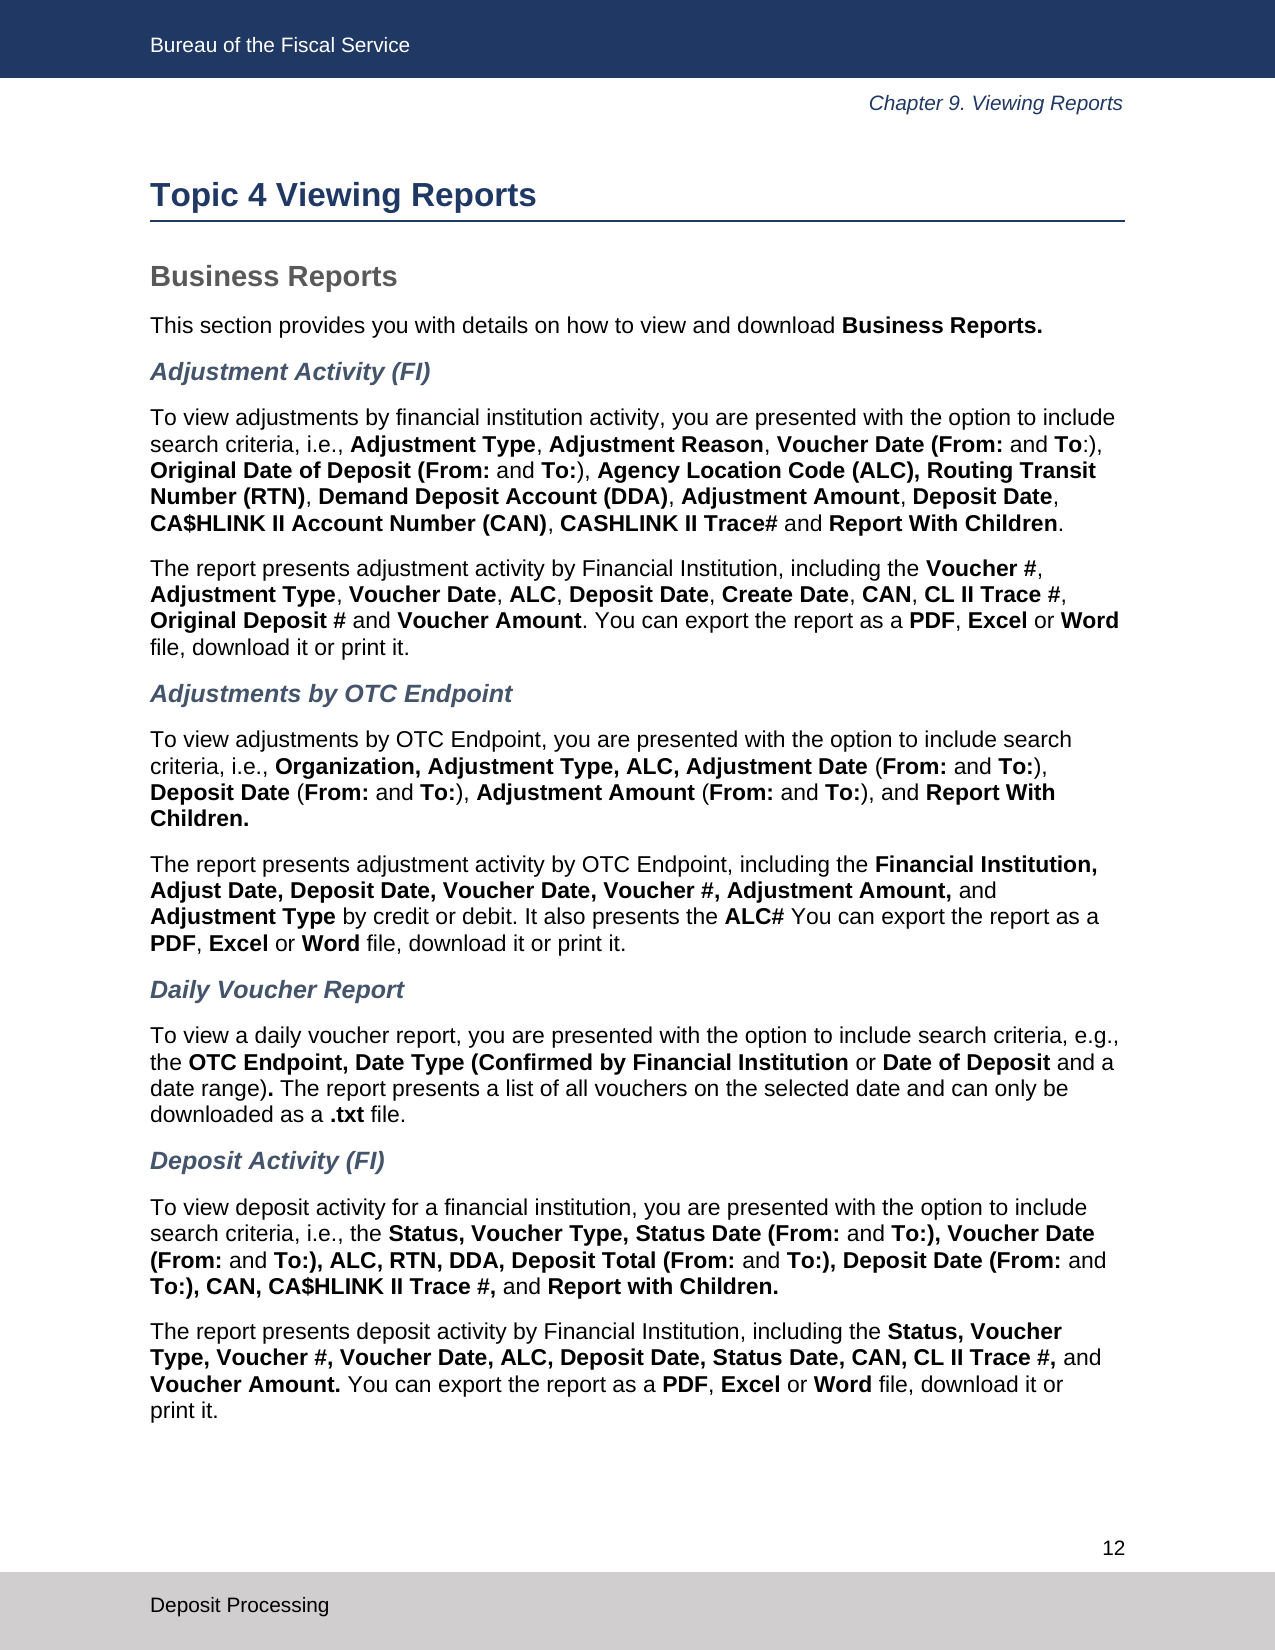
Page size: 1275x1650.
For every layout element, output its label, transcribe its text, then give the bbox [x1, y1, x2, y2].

text To view adjustments by OTC Endpoint, you are presented with the option to include search criteria, i.e., Organization, Adjustment Type, ALC, Adjustment Date (From: and To:), Deposit Date (From: and To:), Adjustment Amount (From: and To:), and Report With Children. [150, 726, 1125, 832]
text To view adjustments by financial institution activity, you are presented with the option to include search criteria, i.e., Adjustment Type, Adjustment Reason, Voucher Date (From: and To:), Original Date of Deposit (From: and To:), Agency Location Code (ALC), Routing Transit Number (RTN), Demand Deposit Account (DDA), Adjustment Amount, Deposit Date, CA$HLINK II Account Number (CAN), CASHLINK II Trace# and Report With Children. [150, 404, 1125, 536]
text Daily Voucher Report [150, 975, 1125, 1003]
text To view a daily voucher report, you are presented with the option to include search criteria, e.g., the OTC Endpoint, Date Type (Confirmed by Financial Institution or Date of Deposit and a date range). The report presents a list of all vouchers on the selected date and can only be downloaded as a .txt file. [150, 1022, 1125, 1128]
text This section provides you with details on how to view and download Business Reports. [150, 312, 1125, 338]
text Adjustments by OTC Endpoint [150, 679, 1125, 708]
text To view deposit activity for a financial institution, you are presented with the option to include search criteria, i.e., the Status, Voucher Type, Status Date (From: and To:), Voucher Date (From: and To:), ALC, RTN, DDA, Deposit Total (From: and To:), Deposit Date (From: and To:), CAN, CA$HLINK II Trace #, and Report with Children. [150, 1194, 1125, 1299]
subtitle Topic 4 Viewing Reports [150, 175, 1125, 220]
text The report presents adjustment activity by OTC Endpoint, including the Financial Institution, Adjust Date, Deposit Date, Voucher Date, Voucher #, Adjustment Amount, and Adjustment Type by credit or debit. It also presents the ALC# You can export the report as a PDF, Excel or Word file, download it or print it. [150, 851, 1125, 956]
text The report presents adjustment activity by Financial Institution, including the Voucher #, Adjustment Type, Voucher Date, ALC, Deposit Date, Create Date, CAN, CL II Trace #, Original Deposit # and Voucher Amount. You can export the report as a PDF, Excel or Word file, download it or print it. [150, 555, 1125, 660]
text The report presents deposit activity by Financial Institution, including the Status, Voucher Type, Voucher #, Voucher Date, ALC, Deposit Date, Status Date, CAN, CL II Trace #, and Voucher Amount. You can export the report as a PDF, Excel or Word file, download it or print it. [150, 1318, 1125, 1423]
subtitle Adjustment Activity (FI) [150, 357, 1125, 385]
subtitle Business Reports [150, 259, 1125, 293]
text Deposit Activity (FI) [150, 1146, 1125, 1175]
